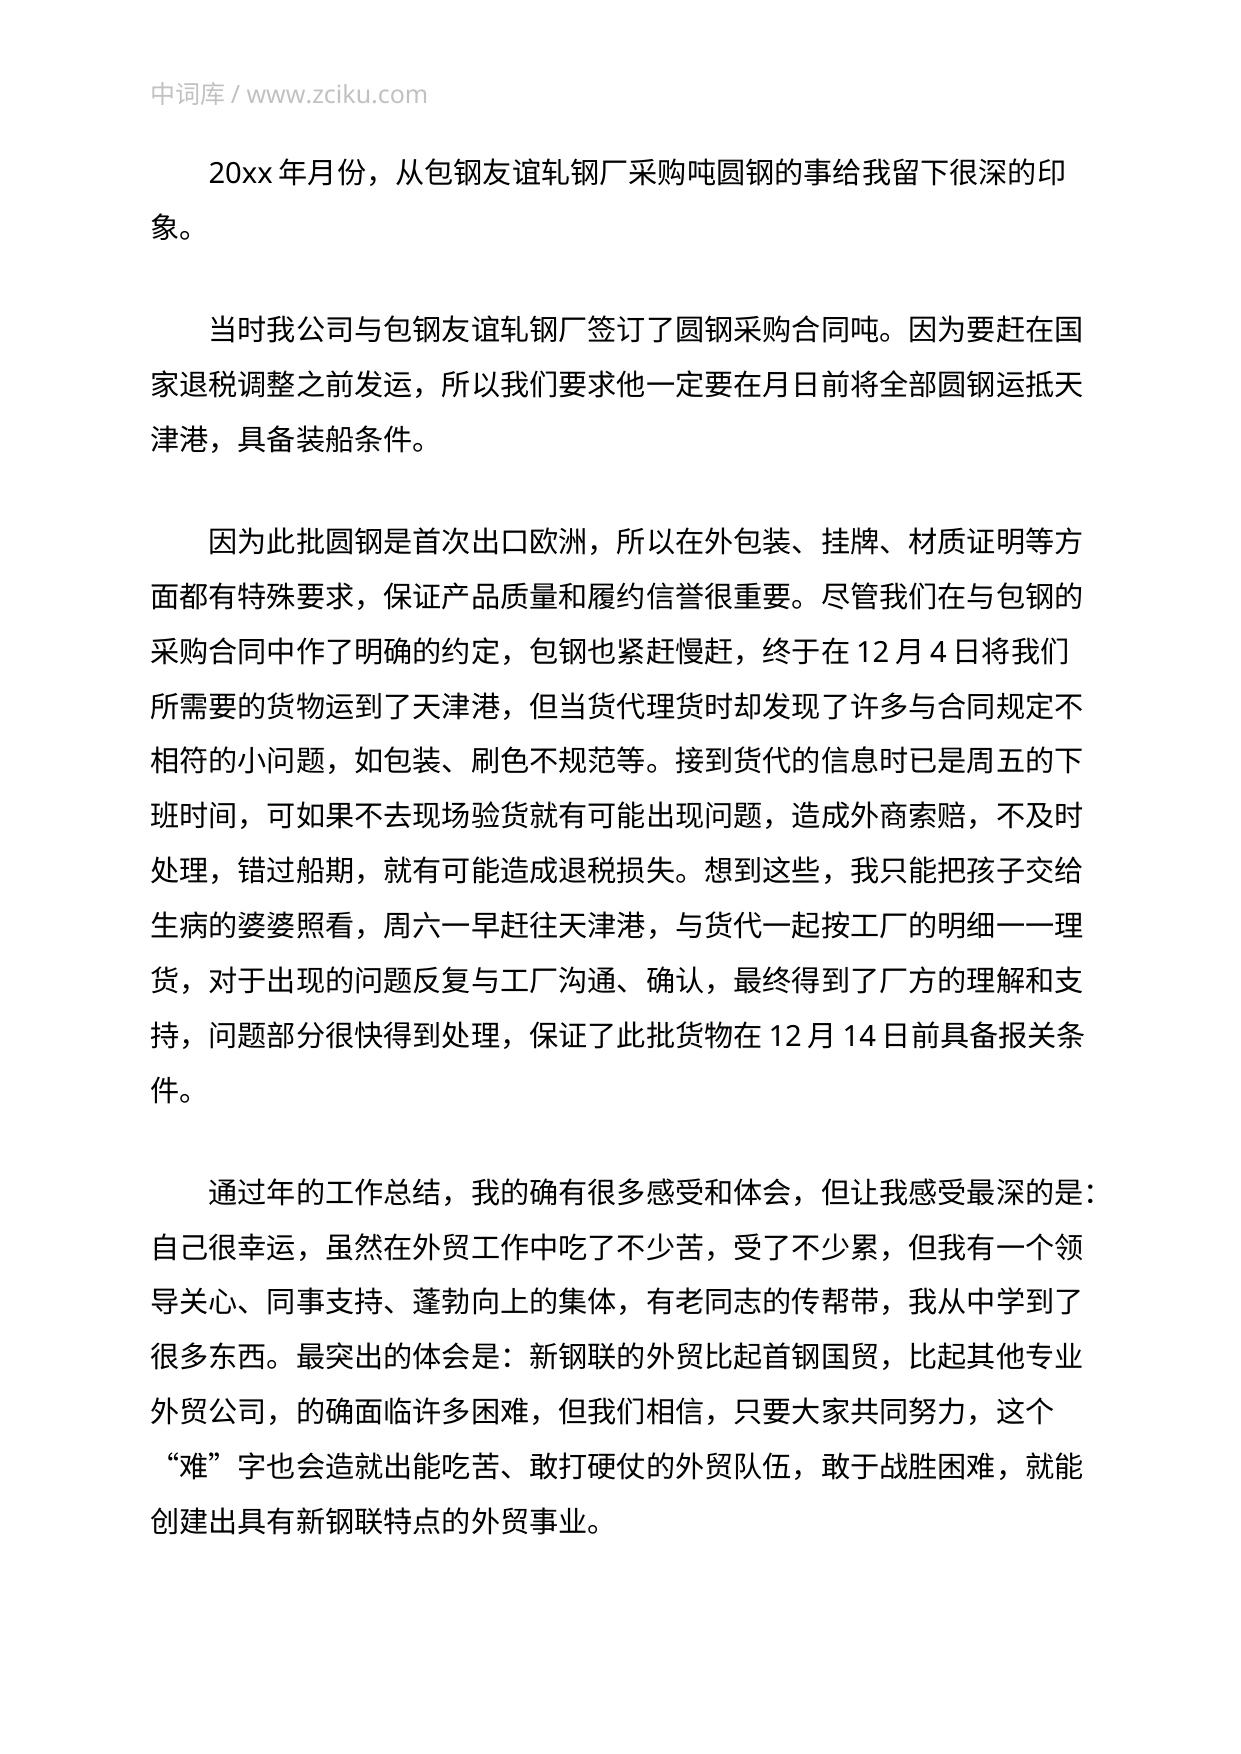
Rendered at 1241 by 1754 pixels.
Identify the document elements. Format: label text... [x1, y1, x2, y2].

text 当时我公司与包钢友谊轧钢厂签订了圆钢采购合同吨。因为要赶在国家退税调整之前发运，所以我们要求他一定要在月日前将全部圆钢运抵天津港，具备装船条件。 [150, 307, 1090, 459]
text 20xx年月份，从包钢友谊轧钢厂采购吨圆钢的事给我留下很深的印象。 [150, 150, 1090, 247]
text 因为此批圆钢是首次出口欧洲，所以在外包装、挂牌、材质证明等方面都有特殊要求，保证产品质量和履约信誉很重要。尽管我们在与包钢的采购合同中作了明确的约定，包钢也紧赶慢赶，终于在12月4日将我们所需要的货物运到了天津港，但当货代理货时却发现了许多与合同规定不相符的小问题，如包装、刷色不规范等。接到货代的信息时已是周五的下班时间，可如果不去现场验货就有可能出现问题，造成外商索赔，不及时处理，错过船期，就有可能造成退税损失。想到这些，我只能把孩子交给生病的婆婆照看，周六一早赶往天津港，与货代一起按工厂的明细一一理货，对于出现的问题反复与工厂沟通、确认，最终得到了厂方的理解和支持，问题部分很快得到处理，保证了此批货物在12月14日前具备报关条件。 [150, 518, 1090, 1110]
text 通过年的工作总结，我的确有很多感受和体会，但让我感受最深的是：自己很幸运，虽然在外贸工作中吃了不少苦，受了不少累，但我有一个领导关心、同事支持、蓬勃向上的集体，有老同志的传帮带，我从中学到了很多东西。最突出的体会是：新钢联的外贸比起首钢国贸，比起其他专业外贸公司，的确面临许多困难，但我们相信，只要大家共同努力，这个“难”字也会造就出能吃苦、敢打硬仗的外贸队伍，敢于战胜困难，就能创建出具有新钢联特点的外贸事业。 [150, 1169, 1090, 1541]
